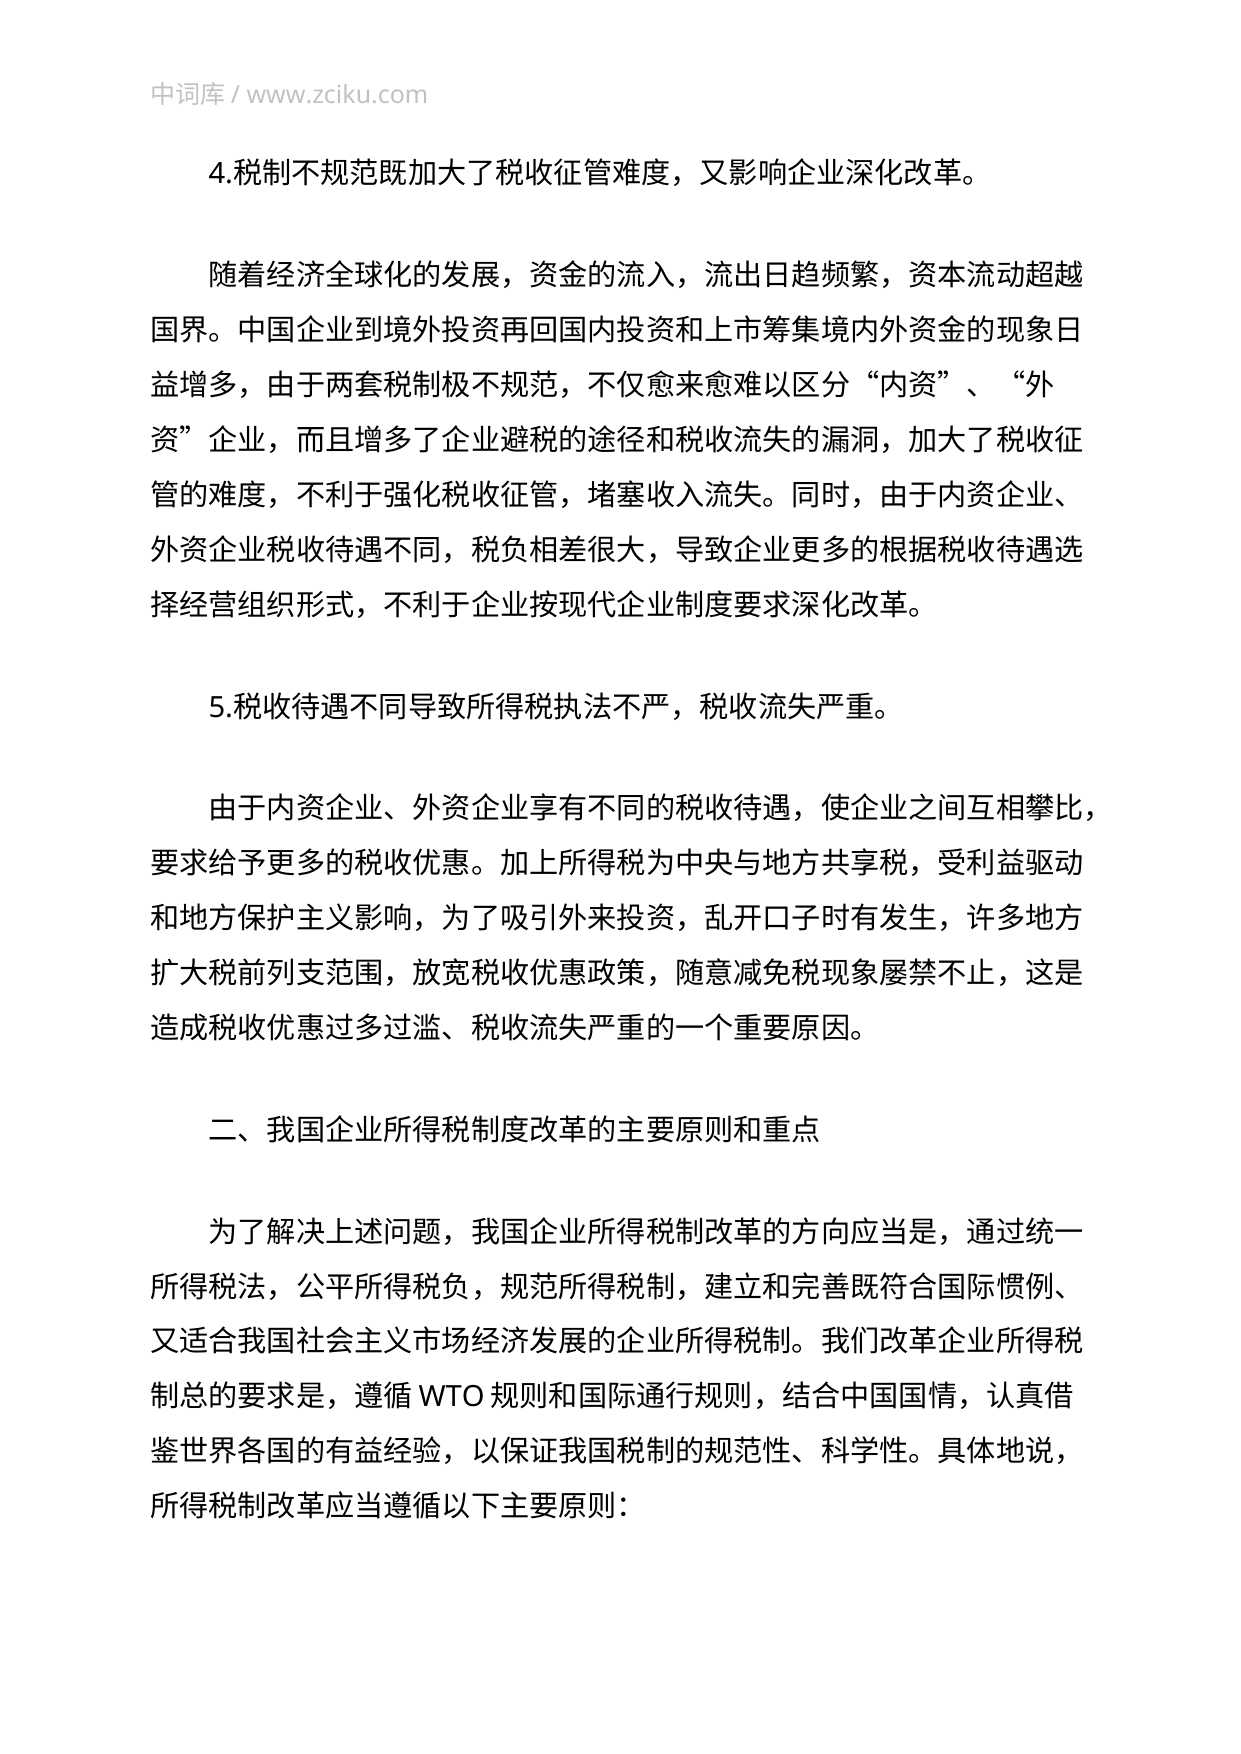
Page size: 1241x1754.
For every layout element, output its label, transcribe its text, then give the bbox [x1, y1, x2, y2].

text 5.税收待遇不同导致所得税执法不严，税收流失严重。 [150, 683, 1090, 726]
text 4.税制不规范既加大了税收征管难度，又影响企业深化改革。 [150, 150, 1090, 192]
text 由于内资企业、外资企业享有不同的税收待遇，使企业之间互相攀比，要求给予更多的税收优惠。加上所得税为中央与地方共享税，受利益驱动和地方保护主义影响，为了吸引外来投资，乱开口子时有发生，许多地方扩大税前列支范围，放宽税收优惠政策，随意减免税现象屡禁不止，这是造成税收优惠过多过滥、税收流失严重的一个重要原因。 [150, 785, 1090, 1047]
text 为了解决上述问题，我国企业所得税制改革的方向应当是，通过统一所得税法，公平所得税负，规范所得税制，建立和完善既符合国际惯例、又适合我国社会主义市场经济发展的企业所得税制。我们改革企业所得税制总的要求是，遵循WTO规则和国际通行规则，结合中国国情，认真借鉴世界各国的有益经验，以保证我国税制的规范性、科学性。具体地说，所得税制改革应当遵循以下主要原则： [150, 1208, 1090, 1525]
text 随着经济全球化的发展，资金的流入，流出日趋频繁，资本流动超越国界。中国企业到境外投资再回国内投资和上市筹集境内外资金的现象日益增多，由于两套税制极不规范，不仅愈来愈难以区分“内资”、“外资”企业，而且增多了企业避税的途径和税收流失的漏洞，加大了税收征管的难度，不利于强化税收征管，堵塞收入流失。同时，由于内资企业、外资企业税收待遇不同，税负相差很大，导致企业更多的根据税收待遇选择经营组织形式，不利于企业按现代企业制度要求深化改革。 [150, 252, 1090, 624]
text 二、我国企业所得税制度改革的主要原则和重点 [150, 1106, 1090, 1149]
